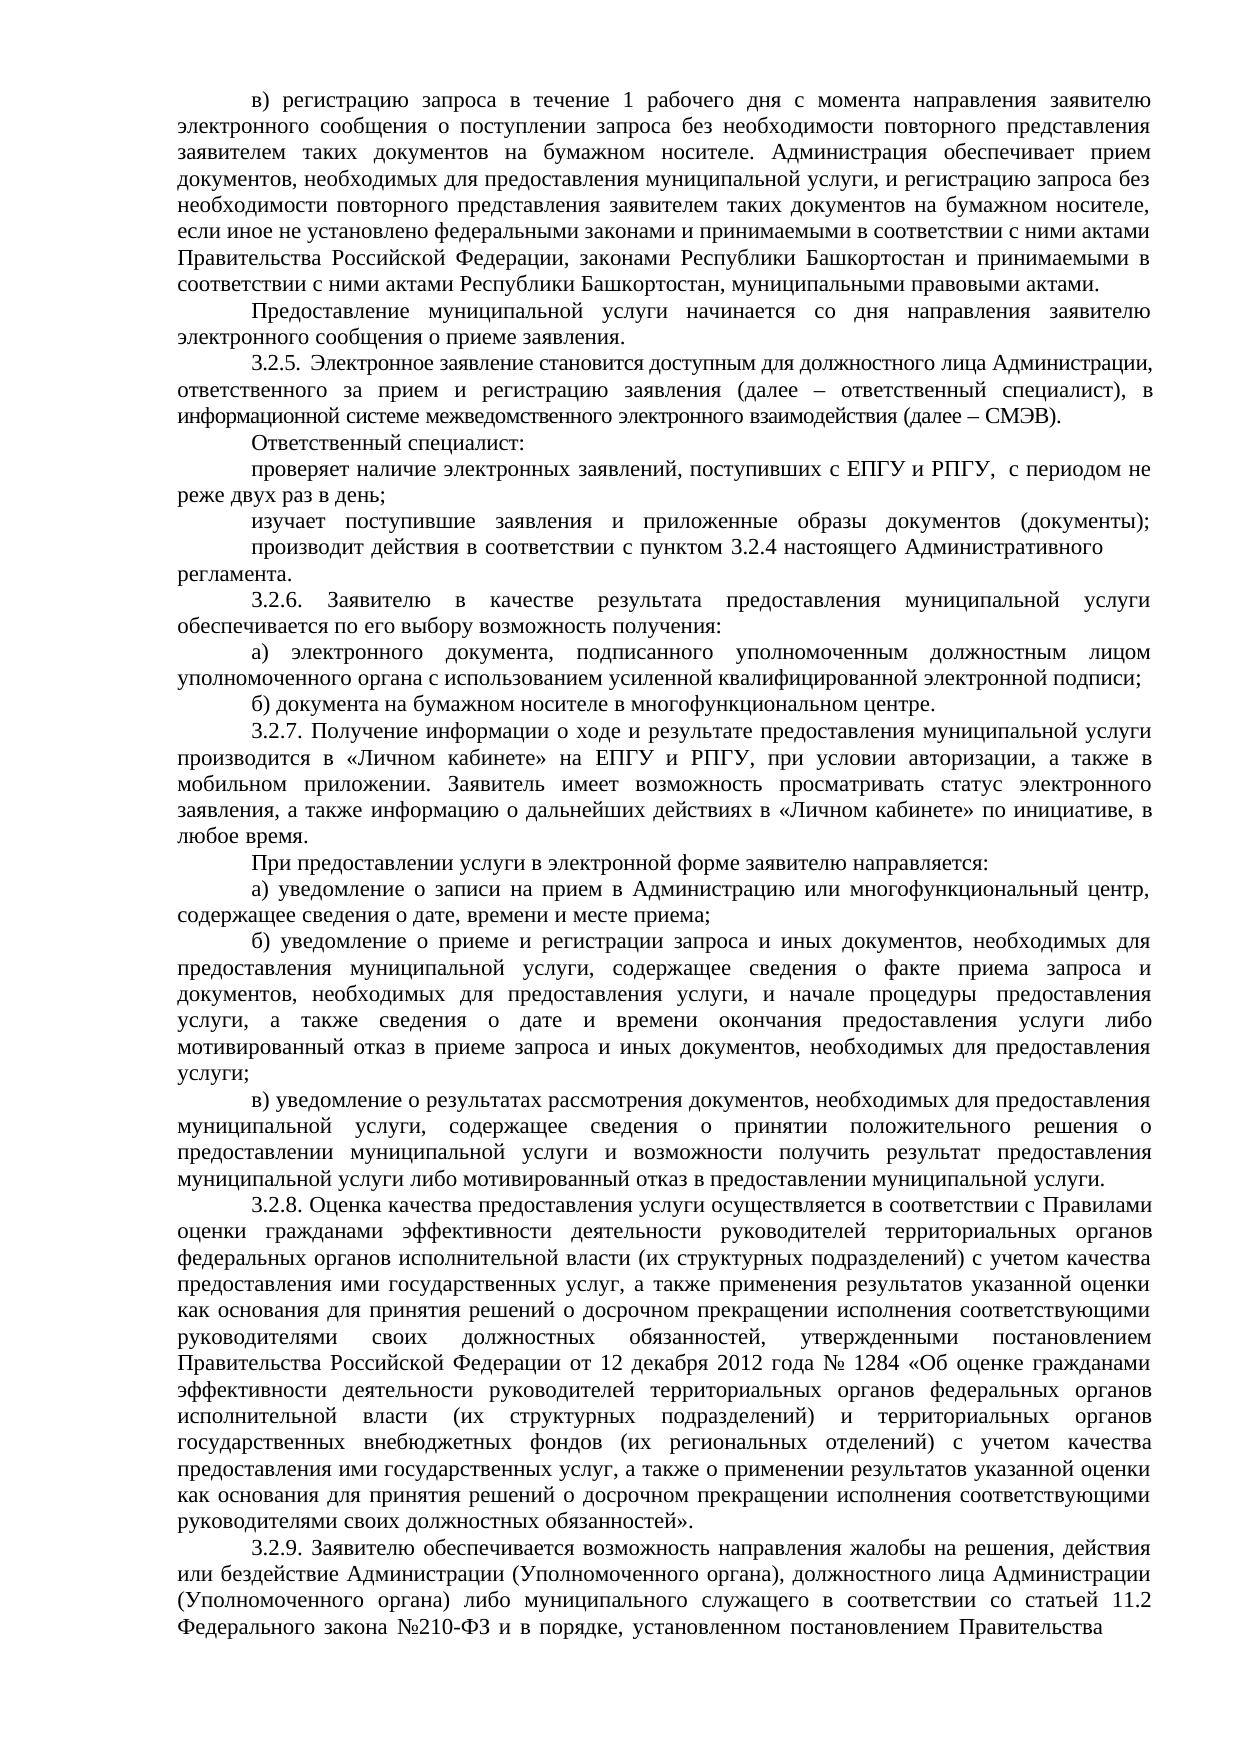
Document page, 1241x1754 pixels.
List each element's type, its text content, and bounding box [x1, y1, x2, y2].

list Получение информации о ходе и результате предоставления муниципальной услуги производится в «Личном кабинете» на ЕПГУ и РПГУ, при условии авторизации, а также в мобильном приложении. Заявитель имеет возможность просматривать статус электронного заявления, а также информацию о дальнейших действиях в «Личном кабинете» по инициативе, в любое время. [177, 717, 1153, 849]
list Заявителю в качестве результата предоставления муниципальной услуги обеспечивается по его выбору возможность получения: [177, 586, 1150, 638]
text а) уведомление о записи на прием в Администрацию или многофункциональный центр, содержащее сведения о дате, времени и месте приема; [177, 876, 1151, 927]
text При предоставлении услуги в электронной форме заявителю направляется: [251, 849, 1223, 875]
list Заявителю обеспечивается возможность направления жалобы на решения, действия или бездействие Администрации (Уполномоченного органа), должностного лица Администрации (Уполномоченного органа) либо муниципального служащего в соответствии со статьей 11.2 Федерального закона №210-ФЗ и в порядке, установленном постановлением Правительства [177, 1534, 1152, 1639]
text проверяет наличие электронных заявлений, поступивших с ЕПГУ и РПГУ, с периодом не реже двух раз в день; [177, 455, 1151, 508]
text регламента. [177, 560, 1223, 586]
text б) документа на бумажном носителе в многофункциональном центре. [251, 691, 1223, 717]
text Предоставление муниципальной услуги начинается со дня направления заявителю электронного сообщения о приеме заявления. [177, 297, 1151, 349]
text б) уведомление о приеме и регистрации запроса и иных документов, необходимых для предоставления муниципальной услуги, содержащее сведения о факте приема запроса и документов, необходимых для предоставления услуги, и начале процедуры предоставления услуги, а также сведения о дате и времени окончания предоставления услуги либо мотивированный отказ в приеме запроса и иных документов, необходимых для предоставления услуги; [177, 927, 1152, 1086]
list Оценка качества предоставления услуги осуществляется в соответствии с Правилами оценки гражданами эффективности деятельности руководителей территориальных органов федеральных органов исполнительной власти (их структурных подразделений) с учетом качества предоставления ими государственных услуг, а также применения результатов указанной оценки как основания для принятия решений о досрочном прекращении исполнения соответствующими руководителями своих должностных обязанностей, утвержденными постановлением Правительства Российской Федерации от 12 декабря 2012 года № 1284 «Об оценке гражданами эффективности деятельности руководителей территориальных органов федеральных органов исполнительной власти (их структурных подразделений) и территориальных органов государственных внебюджетных фондов (их региональных отделений) с учетом качества предоставления ими государственных услуг, а также о применении результатов указанной оценки как основания для принятия решений о досрочном прекращении исполнения соответствующими руководителями своих должностных обязанностей». [177, 1191, 1152, 1534]
text изучает поступившие заявления и приложенные образы документов (документы); производит действия в соответствии с пунктом 3.2.4 настоящего Административного [251, 508, 1152, 559]
list Электронное заявление становится доступным для должностного лица Администрации, ответственного за прием и регистрацию заявления (далее – ответственный специалист), в информационной системе межведомственного электронного взаимодействия (далее – СМЭВ). [177, 349, 1153, 428]
text а) электронного документа, подписанного уполномоченным должностным лицом уполномоченного органа с использованием усиленной квалифицированной электронной подписи; [177, 638, 1151, 691]
text Ответственный специалист: [251, 428, 1223, 455]
text в) регистрацию запроса в течение 1 рабочего дня с момента направления заявителю электронного сообщения о поступлении запроса без необходимости повторного представления заявителем таких документов на бумажном носителе. Администрация обеспечивает прием документов, необходимых для предоставления муниципальной услуги, и регистрацию запроса без необходимости повторного представления заявителем таких документов на бумажном носителе, если иное не установлено федеральными законами и принимаемыми в соответствии с ними актами Правительства Российской Федерации, законами Республики Башкортостан и принимаемыми в соответствии с ними актами Республики Башкортостан, муниципальными правовыми актами. [177, 86, 1151, 297]
text в) уведомление о результатах рассмотрения документов, необходимых для предоставления муниципальной услуги, содержащее сведения о принятии положительного решения о предоставлении муниципальной услуги и возможности получить результат предоставления муниципальной услуги либо мотивированный отказ в предоставлении муниципальной услуги. [177, 1086, 1152, 1191]
